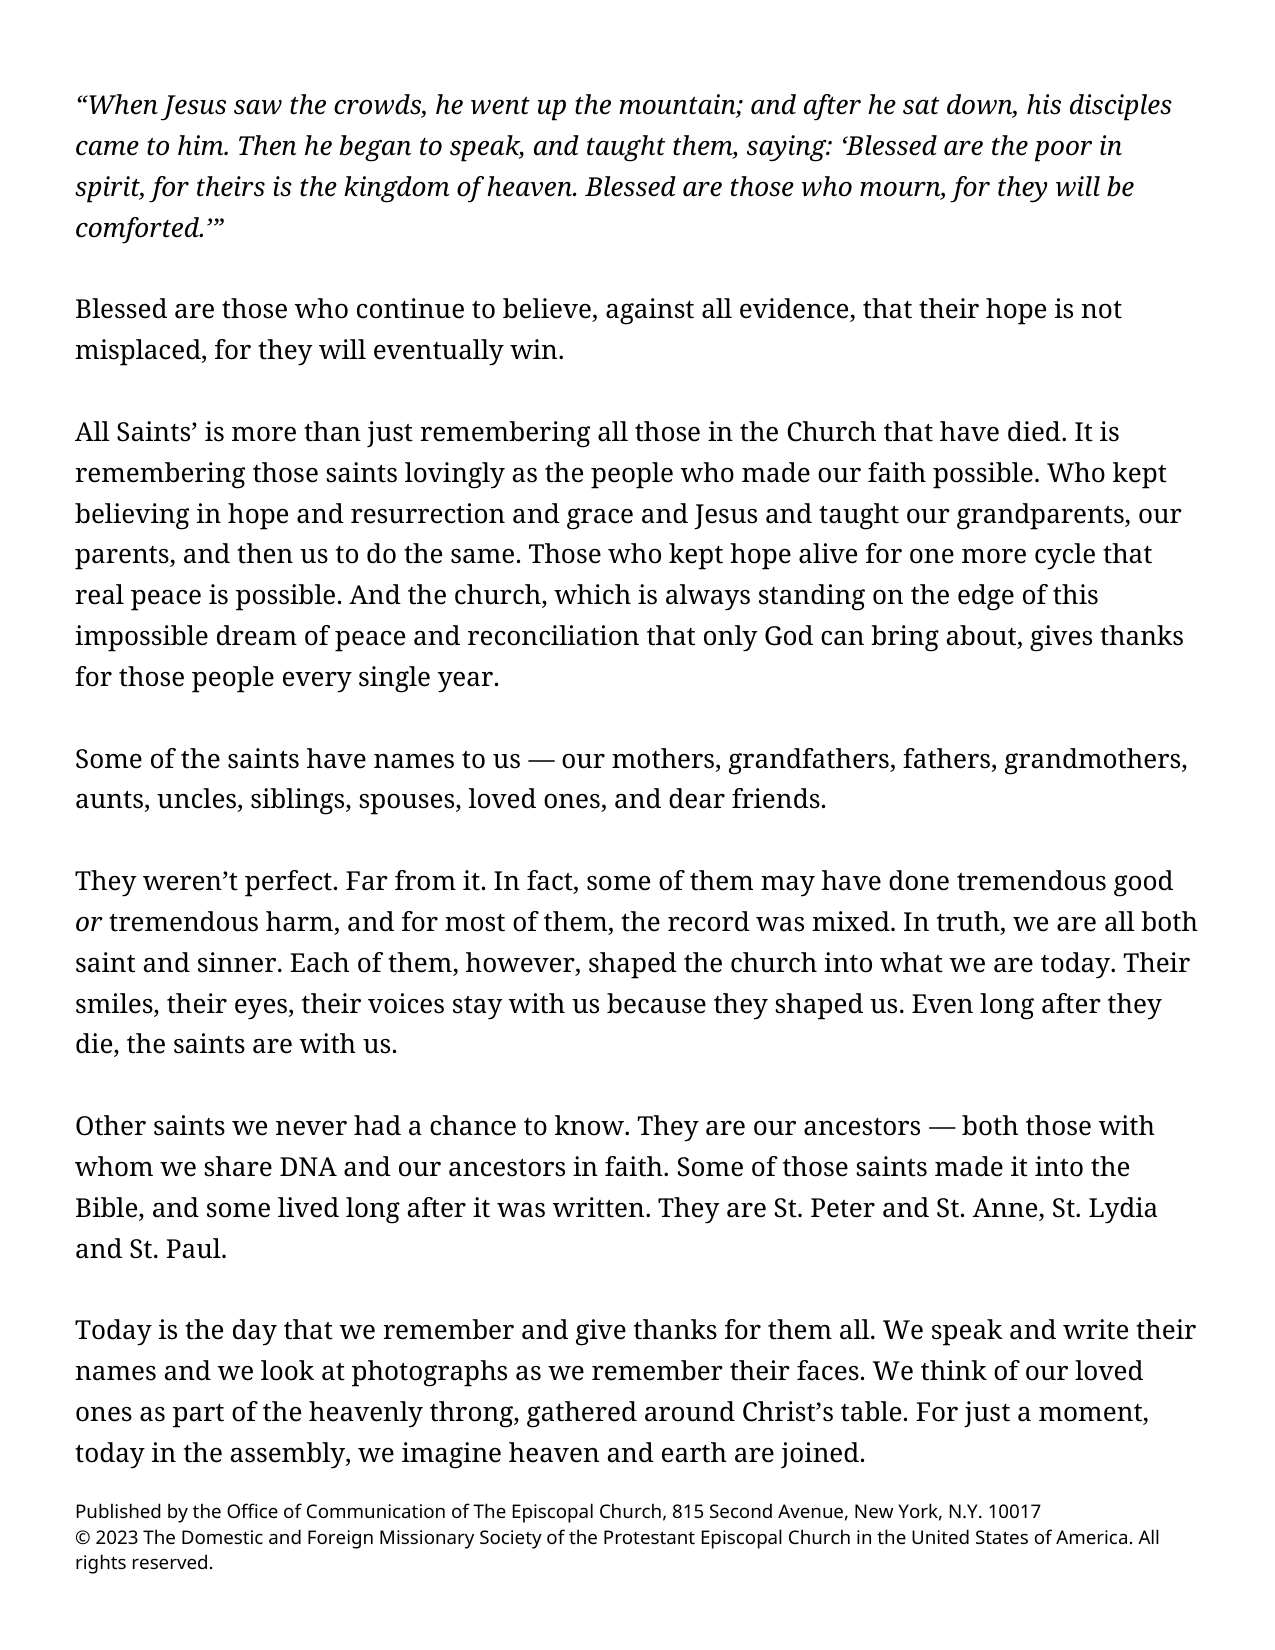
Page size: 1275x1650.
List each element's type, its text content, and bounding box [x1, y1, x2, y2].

text Today is the day that we remember and give thanks for them all. We speak and write their names and we look at photographs as we remember their faces. We think of our loved ones as part of the heavenly throng, gathered around Christ’s table. For just a moment, today in the assembly, we imagine heaven and earth are joined. [75, 1312, 1200, 1470]
text Other saints we never had a chance to know. They are our ancestors — both those with whom we share DNA and our ancestors in faith. Some of those saints made it into the Bible, and some lived long after it was written. They are St. Peter and St. Anne, St. Lydia and St. Paul. [75, 1108, 1200, 1266]
text “When Jesus saw the crowds, he went up the mountain; and after he sat down, his disciples came to him. Then he began to speak, and taught them, saying: ‘Blessed are the poor in spirit, for theirs is the kingdom of heaven. Blessed are those who mourn, for they will be comforted.’” [75, 87, 1200, 245]
text They weren’t perfect. Far from it. In fact, some of them may have done tremendous good or tremendous harm, and for most of them, the record was mixed. In truth, we are all both saint and sinner. Each of them, however, shaped the church into what we are today. Their smiles, their eyes, their voices stay with us because they shaped us. Even long after they die, the saints are with us. [75, 863, 1200, 1062]
text Some of the saints have names to us — our mothers, grandfathers, fathers, grandmothers, aunts, uncles, siblings, spouses, loved ones, and dear friends. [75, 740, 1200, 817]
text Blessed are those who continue to believe, against all evidence, that their hope is not misplaced, for they will eventually win. [75, 291, 1200, 367]
text All Saints’ is more than just remembering all those in the Church that have died. It is remembering those saints lovingly as the people who made our faith possible. Who kept believing in hope and resurrection and grace and Jesus and taught our grandparents, our parents, and then us to do the same. Those who kept hope alive for one more cycle that real peace is possible. And the church, which is always standing on the edge of this impossible dream of peace and reconciliation that only God can bring about, gives thanks for those people every single year. [75, 414, 1200, 694]
